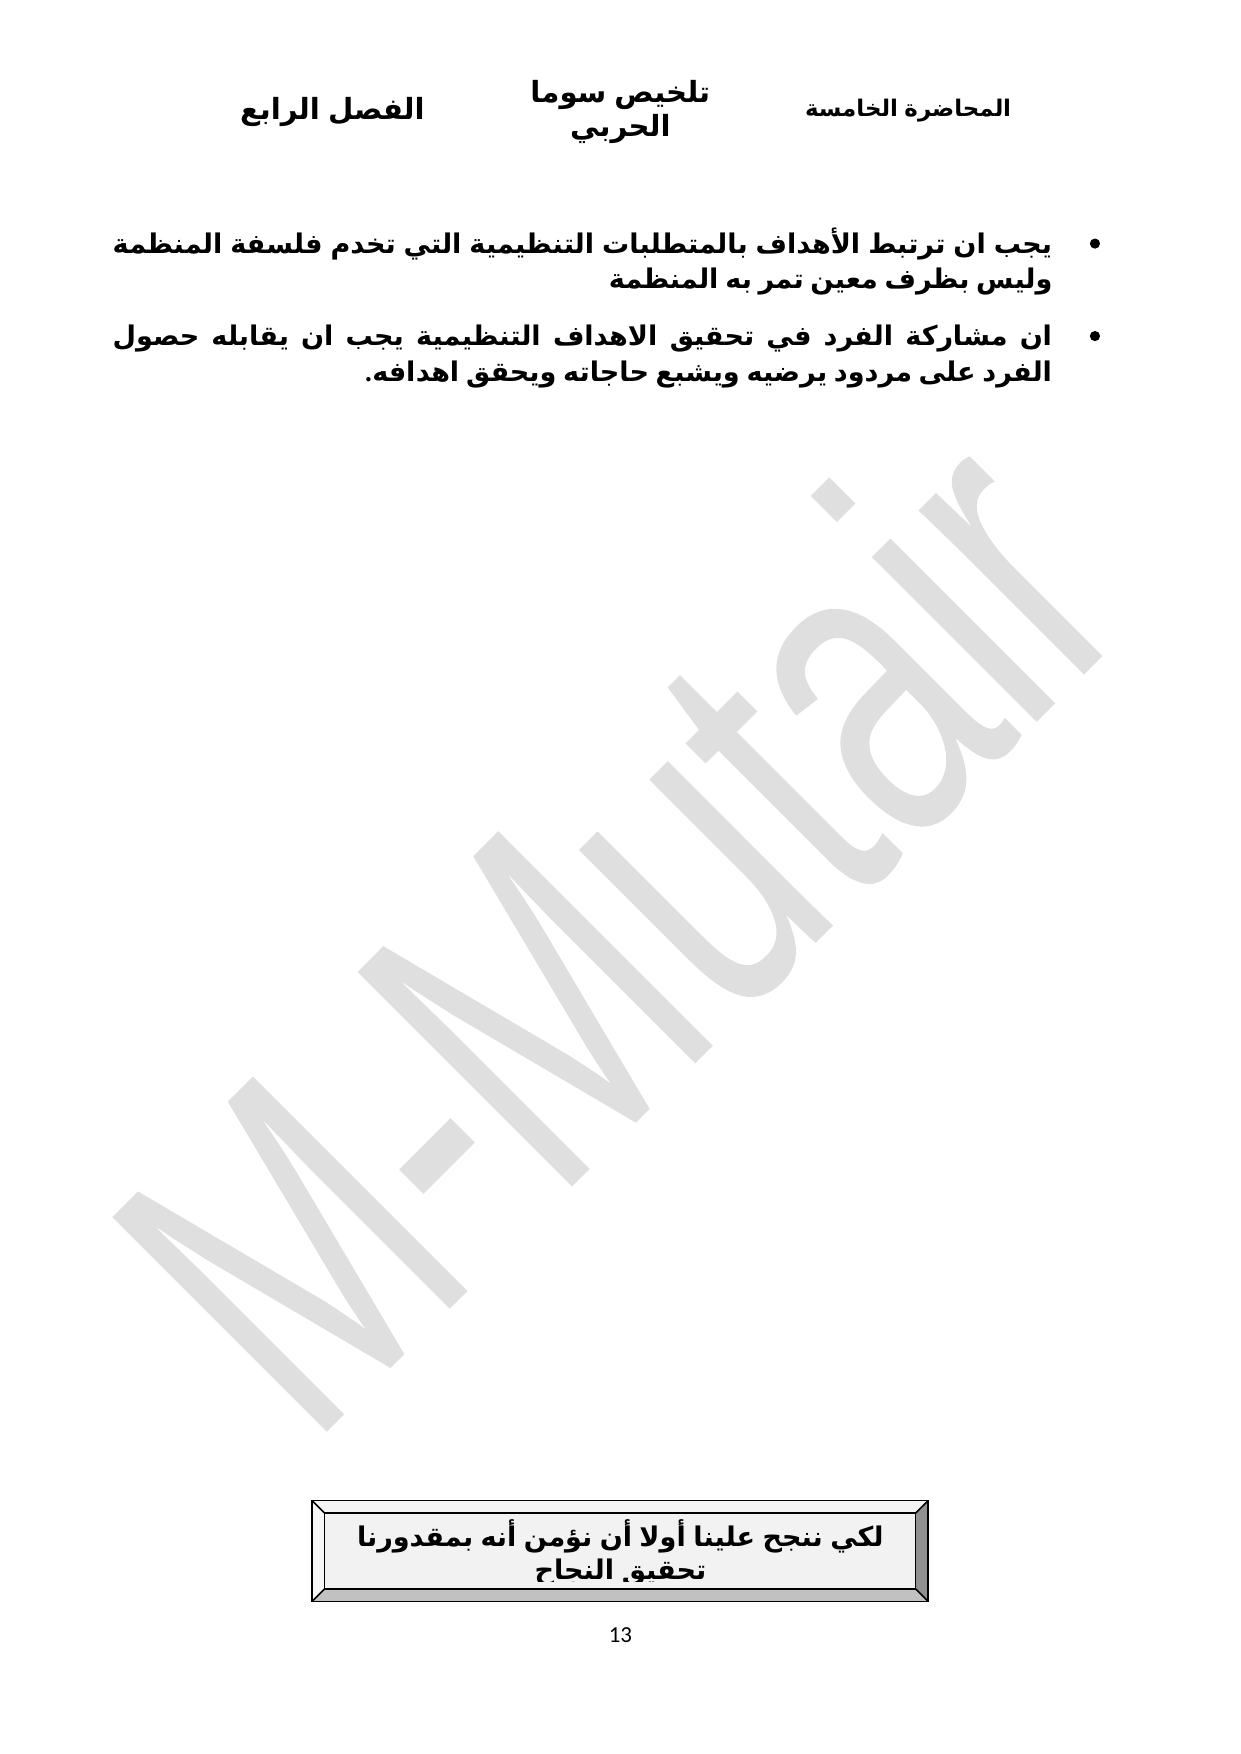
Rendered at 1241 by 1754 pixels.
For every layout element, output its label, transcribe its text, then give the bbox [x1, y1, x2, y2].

list يجب ان ترتبط الأهداف بالمتطلبات التنظيمية التي تخدم فلسفة المنظمة وليس بظرف معين تمر به المنظمة [112, 228, 1090, 295]
list ان مشاركة الفرد في تحقيق الاهداف التنظيمية يجب ان يقابله حصول الفرد على مردود يرضيه ويشبع حاجاته ويحقق اهدافه. [112, 320, 1090, 387]
